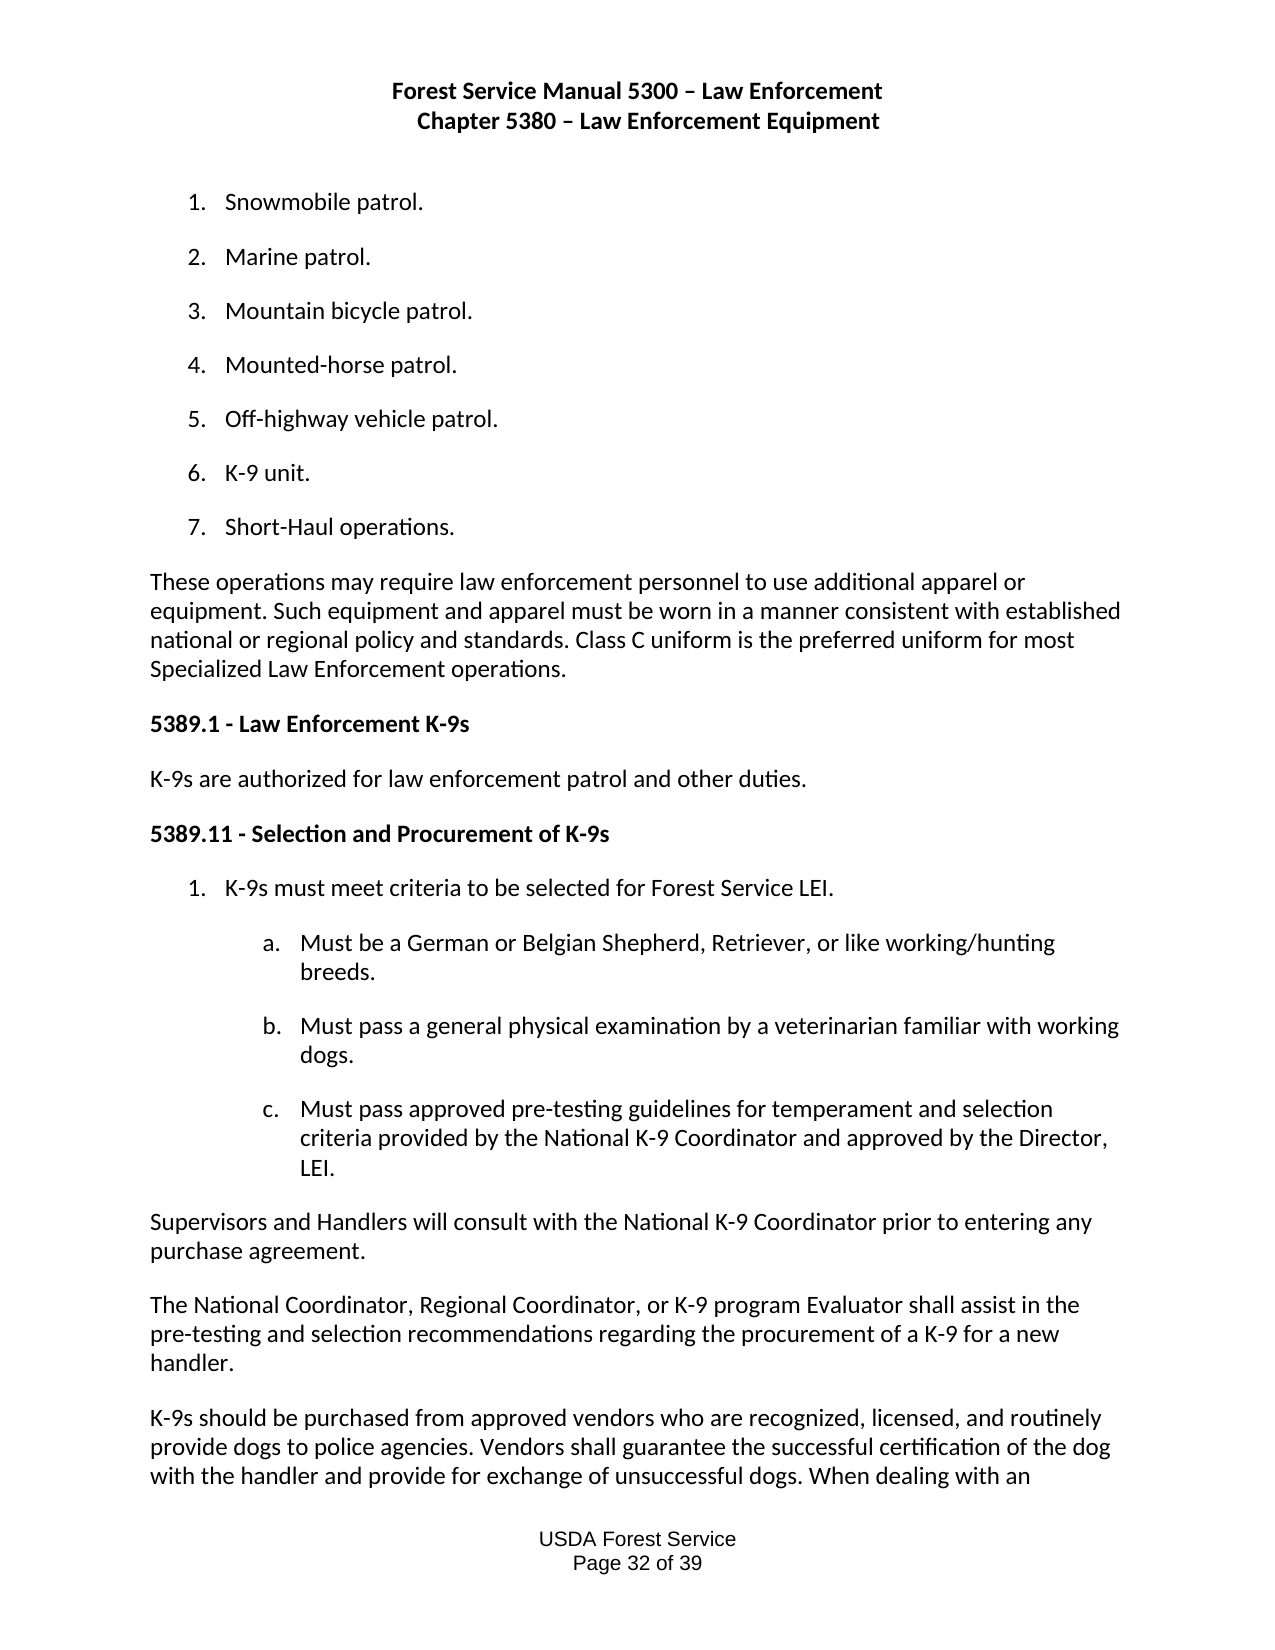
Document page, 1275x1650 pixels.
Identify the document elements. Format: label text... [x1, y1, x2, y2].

list Marine patrol. [187, 242, 1125, 271]
text K-9s are authorized for law enforcement patrol and other duties. [150, 764, 1125, 793]
text These operations may require law enforcement personnel to use additional apparel or equipment. Such equipment and apparel must be worn in a manner consistent with established national or regional policy and standards. Class C uniform is the preferred uniform for most Specialized Law Enforcement operations. [150, 567, 1125, 683]
list K-9s must meet criteria to be selected for Forest Service LEI. [187, 873, 1125, 903]
list Short-Haul operations. [187, 512, 1125, 542]
text The National Coordinator, Regional Coordinator, or K-9 program Evaluator shall assist in the pre-testing and selection recommendations regarding the procurement of a K-9 for a new handler. [150, 1290, 1125, 1378]
list Snowmobile patrol. [187, 187, 1125, 217]
list Must be a German or Belgian Shepherd, Retriever, or like working/hunting breeds. [262, 928, 1125, 986]
list K-9 unit. [187, 458, 1125, 487]
list Must pass a general physical examination by a veterinarian familiar with working dogs. [262, 1011, 1125, 1069]
list Mountain bicycle patrol. [187, 296, 1125, 325]
text Supervisors and Handlers will consult with the National K-9 Coordinator prior to entering any purchase agreement. [150, 1207, 1125, 1265]
list Must pass approved pre-testing guidelines for temperament and selection criteria provided by the National K-9 Coordinator and approved by the Director, LEI. [262, 1094, 1125, 1182]
list Mounted-horse patrol. [187, 350, 1125, 379]
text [150, 1403, 1125, 1490]
subtitle 5389.1 - Law Enforcement K-9s [150, 708, 1125, 739]
list Off-highway vehicle patrol. [187, 404, 1125, 433]
subtitle 5389.11 - Selection and Procurement of K-9s [150, 818, 1125, 848]
